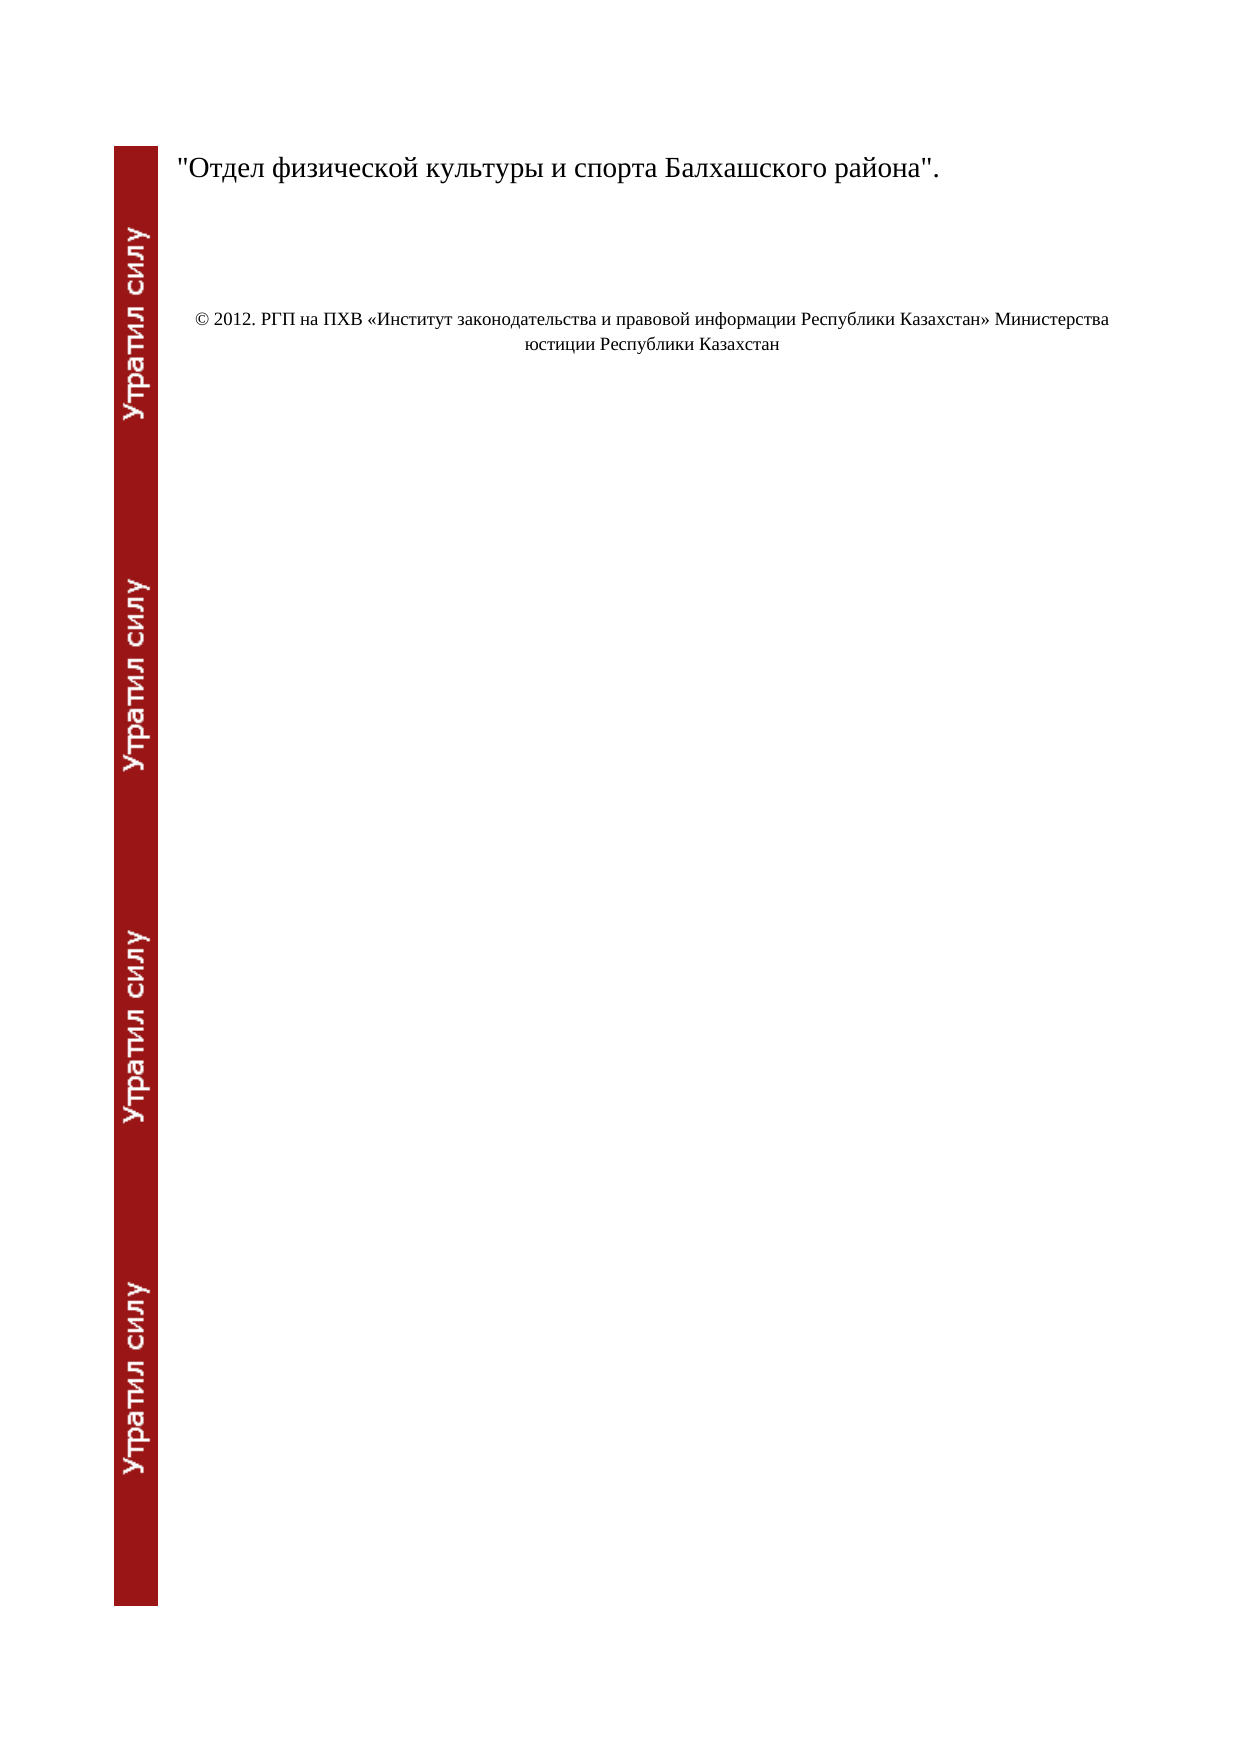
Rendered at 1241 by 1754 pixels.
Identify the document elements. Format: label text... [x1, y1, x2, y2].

picture [114, 354, 158, 1606]
picture [114, 214, 158, 308]
text © 2012. РГП на ПХВ «Институт законодательства и правовой информации Республики Казахстан» Министерства юстиции Республики Казахстан [112, 308, 1128, 354]
picture [114, 146, 158, 150]
